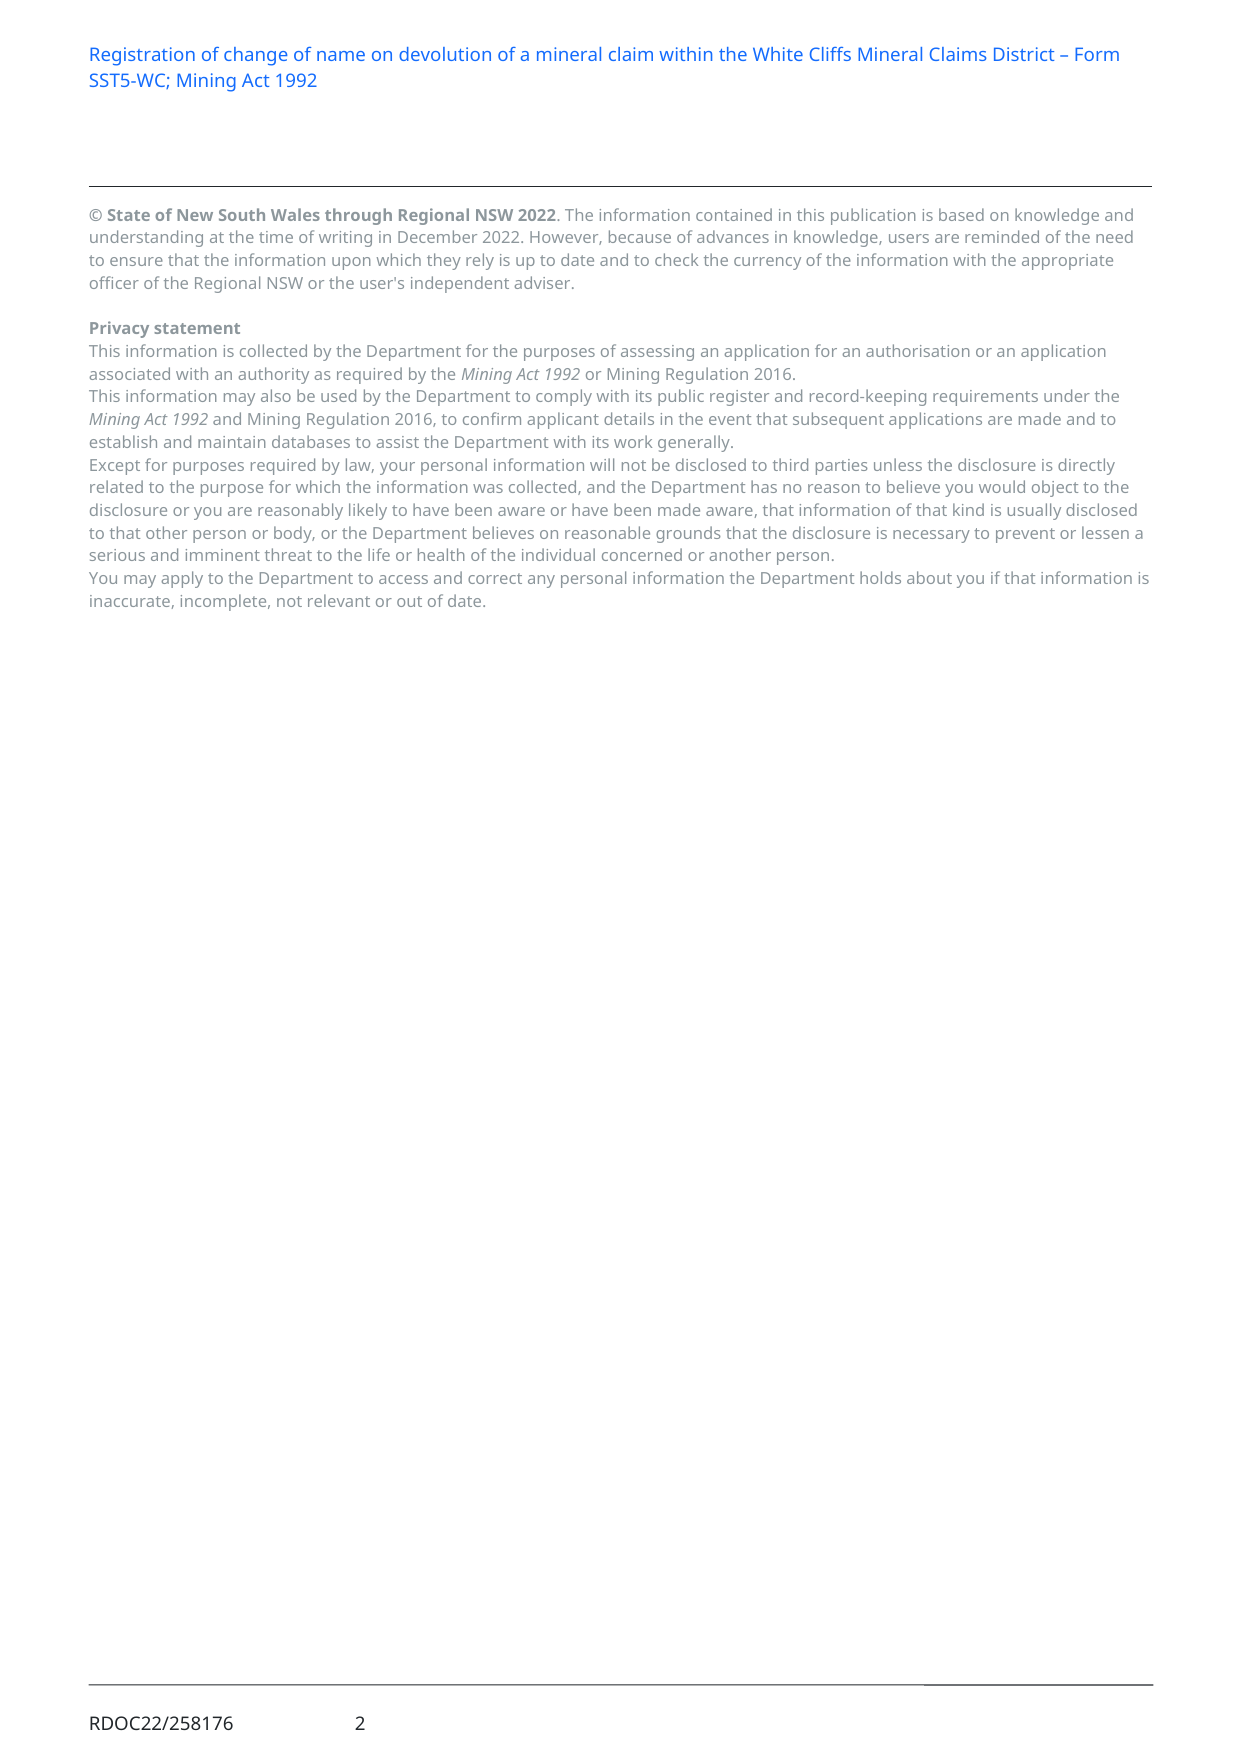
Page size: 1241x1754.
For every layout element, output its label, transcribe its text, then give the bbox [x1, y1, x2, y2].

text You may apply to the Department to access and correct any personal information the Department holds about you if that information is inaccurate, incomplete, not relevant or out of date. [89, 567, 1152, 612]
text This information may also be used by the Department to comply with its public register and record-keeping requirements under the Mining Act 1992 and Mining Regulation 2016, to confirm applicant details in the event that subsequent applications are made and to establish and maintain databases to assist the Department with its work generally. [89, 385, 1152, 453]
text Except for purposes required by law, your personal information will not be disclosed to third parties unless the disclosure is directly related to the purpose for which the information was collected, and the Department has no reason to believe you would object to the disclosure or you are reasonably likely to have been aware or have been made aware, that information of that kind is usually disclosed to that other person or body, or the Department believes on reasonable grounds that the disclosure is necessary to prevent or lessen a serious and imminent threat to the life or health of the individual concerned or another person. [89, 453, 1152, 567]
text Privacy statement [89, 317, 1152, 339]
text © State of New South Wales through Regional NSW 2022. The information contained in this publication is based on knowledge and understanding at the time of writing in December 2022. However, because of advances in knowledge, users are reminded of the need to ensure that the information upon which they rely is up to date and to check the currency of the information with the appropriate officer of the Regional NSW or the user's independent adviser. [89, 187, 1152, 294]
text This information is collected by the Department for the purposes of assessing an application for an authorisation or an application associated with an authority as required by the Mining Act 1992 or Mining Regulation 2016. [89, 339, 1152, 385]
